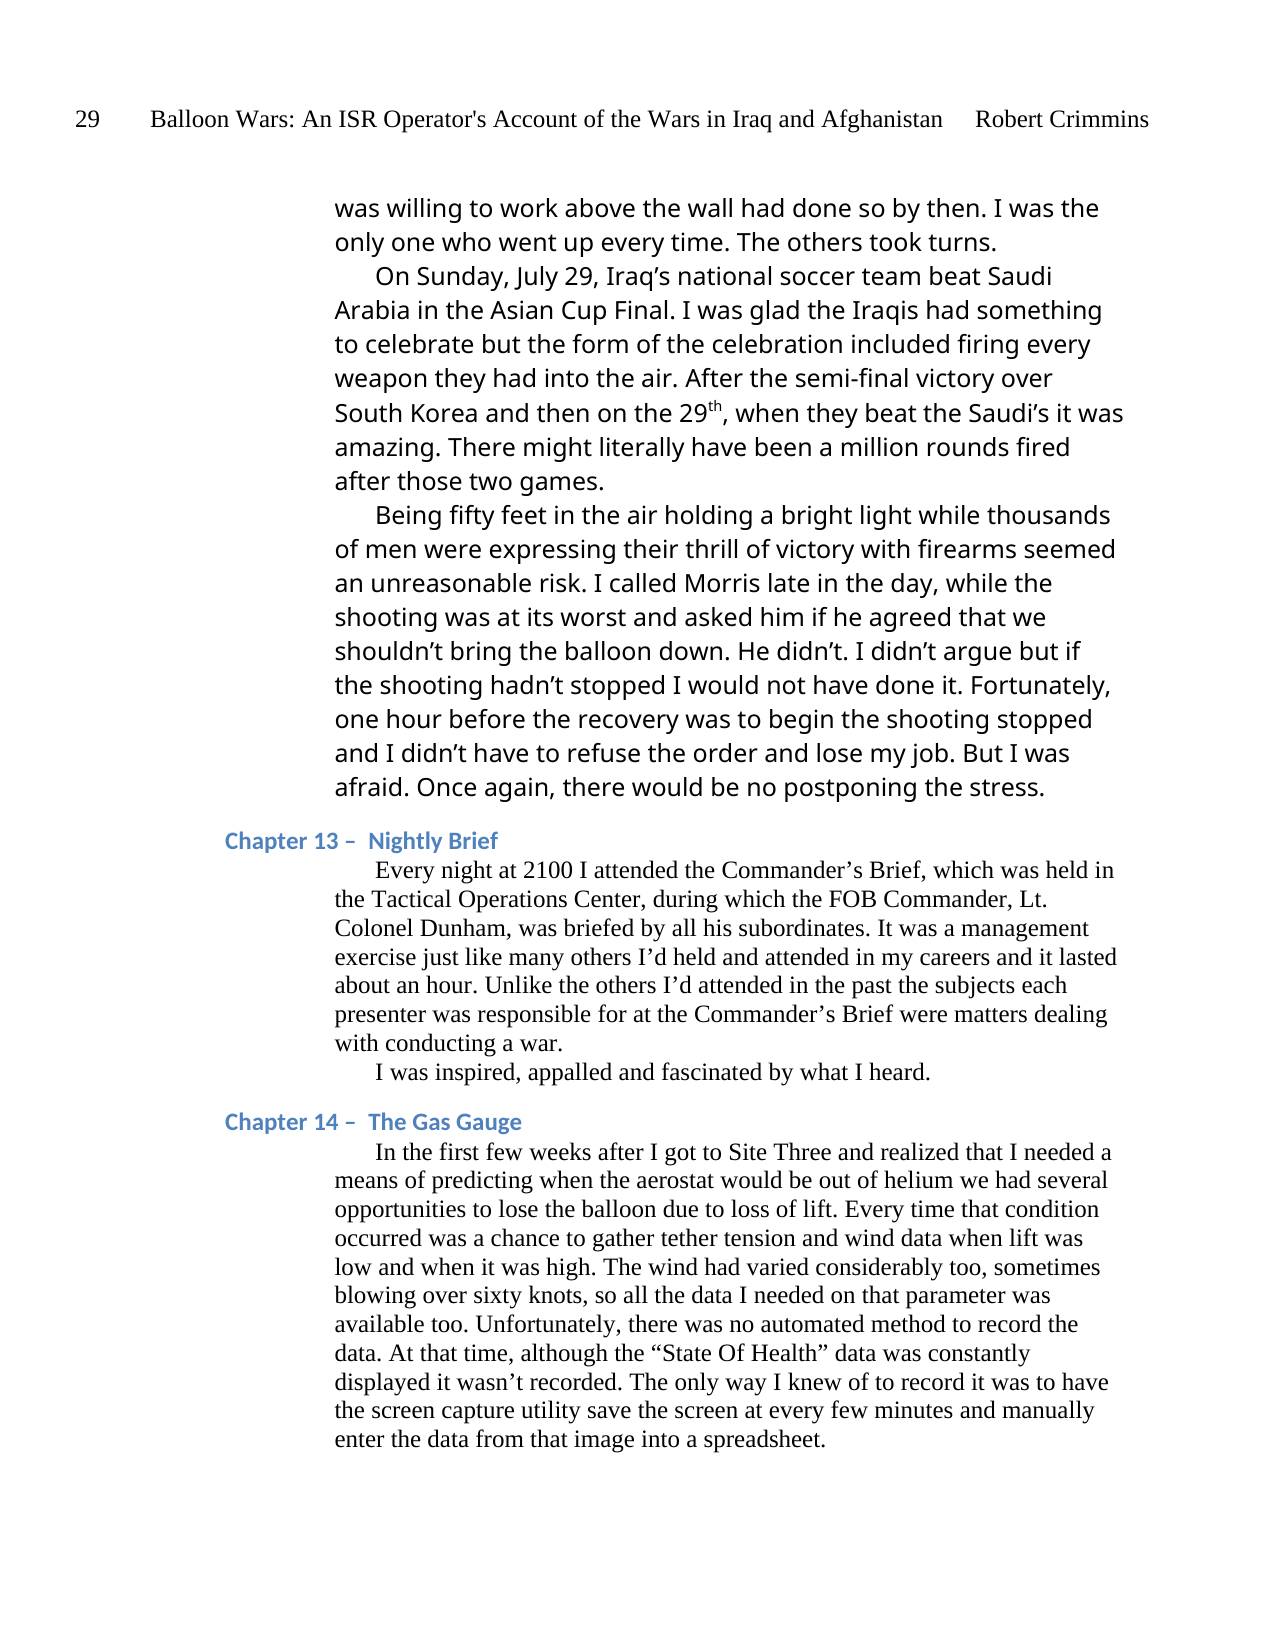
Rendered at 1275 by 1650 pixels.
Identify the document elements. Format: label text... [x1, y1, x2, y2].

text In the first few weeks after I got to Site Three and realized that I needed a means of predicting when the aerostat would be out of helium we had several opportunities to lose the balloon due to loss of lift. Every time that condition occurred was a chance to gather tether tension and wind data when lift was low and when it was high. The wind had varied considerably too, sometimes blowing over sixty knots, so all the data I needed on that parameter was available too. Unfortunately, there was no automated method to record the data. At that time, although the “State Of Health” data was constantly displayed it wasn’t recorded. The only way I knew of to record it was to have the screen capture utility save the screen at every few minutes and manually enter the data from that image into a spreadsheet. [334, 1137, 1125, 1453]
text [334, 191, 1125, 259]
text Being fifty feet in the air holding a bright light while thousands of men were expressing their thrill of victory with firearms seemed an unreasonable risk. I called Morris late in the day, while the shooting was at its worst and asked him if he agreed that we shouldn’t bring the balloon down. He didn’t. I didn’t argue but if the shooting hadn’t stopped I would not have done it. Fortunately, one hour before the recovery was to begin the shooting stopped and I didn’t have to refuse the order and lose my job. But I was afraid. Once again, there would be no postponing the stress. [334, 497, 1125, 804]
subtitle The Gas Gauge [225, 1106, 1125, 1137]
text I was inspired, appalled and fascinated by what I heard. [334, 1057, 1125, 1085]
text Every night at 2100 I attended the Commander’s Brief, which was held in the Tactical Operations Center, during which the FOB Commander, Lt. Colonel Dunham, was briefed by all his subordinates. It was a management exercise just like many others I’d held and attended in my careers and it lasted about an hour. Unlike the others I’d attended in the past the subjects each presenter was responsible for at the Commander’s Brief were matters dealing with conducting a war. [334, 855, 1125, 1057]
text On Sunday, July 29, Iraq’s national soccer team beat Saudi Arabia in the Asian Cup Final. I was glad the Iraqis had something to celebrate but the form of the celebration included firing every weapon they had into the air. After the semi-final victory over South Korea and then on the 29th, when they beat the Saudi’s it was amazing. There might literally have been a million rounds fired after those two games. [334, 259, 1125, 497]
subtitle Nightly Brief [225, 825, 1125, 855]
